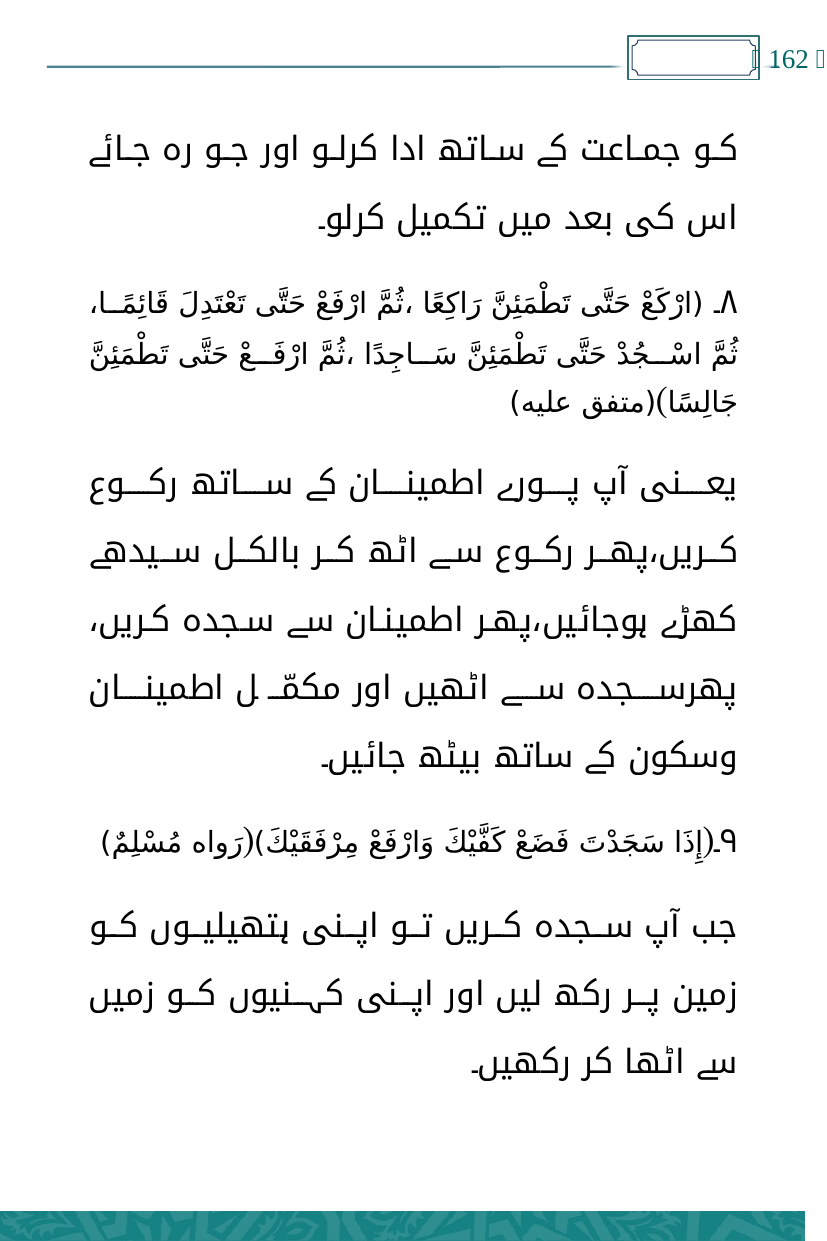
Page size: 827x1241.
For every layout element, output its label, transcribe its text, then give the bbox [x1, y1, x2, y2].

picture [0, 1211, 805, 1241]
text ۹۔(إِذَا سَجَدْتَ فَضَعْ كَفَّيْكَ وَارْفَعْ مِرْفَقَيْكَ)(رَواه مُسْلِمٌ) [89, 810, 738, 873]
text جب آپ سجدہ کریں تو اپنی ہتھیلیوں کو زمین پر رکھ لیں اور اپنی کہنیوں کو زمیں سے اٹھا کر رکھیں۔ [89, 894, 738, 1094]
text ۸۔ (ارْكَعْ حَتَّى تَطْمَئِنَّ رَاكِعًا ،ثُمَّ ارْفَعْ حَتَّى تَعْتَدِلَ قَائِمًا، ثُمَّ اسْجُدْ حَتَّى تَطْمَئِنَّ سَاجِدًا ،ثُمَّ ارْفَعْ حَتَّى تَطْمَئِنَّ جَالِسًا)(متفق عليه) [89, 271, 738, 431]
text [89, 118, 738, 249]
text یعنی آپ پورے اطمینان کے ساتھ رکوع کریں،پھر رکوع سے اٹھ کر بالکل سیدھے کھڑے ہوجائیں،پھر اطمینان سے سجدہ کریں، پھرسجدہ سے اٹھیں اور مکمّل اطمینان وسکون کے ساتھ بیٹھ جائیں۔ [89, 452, 738, 788]
